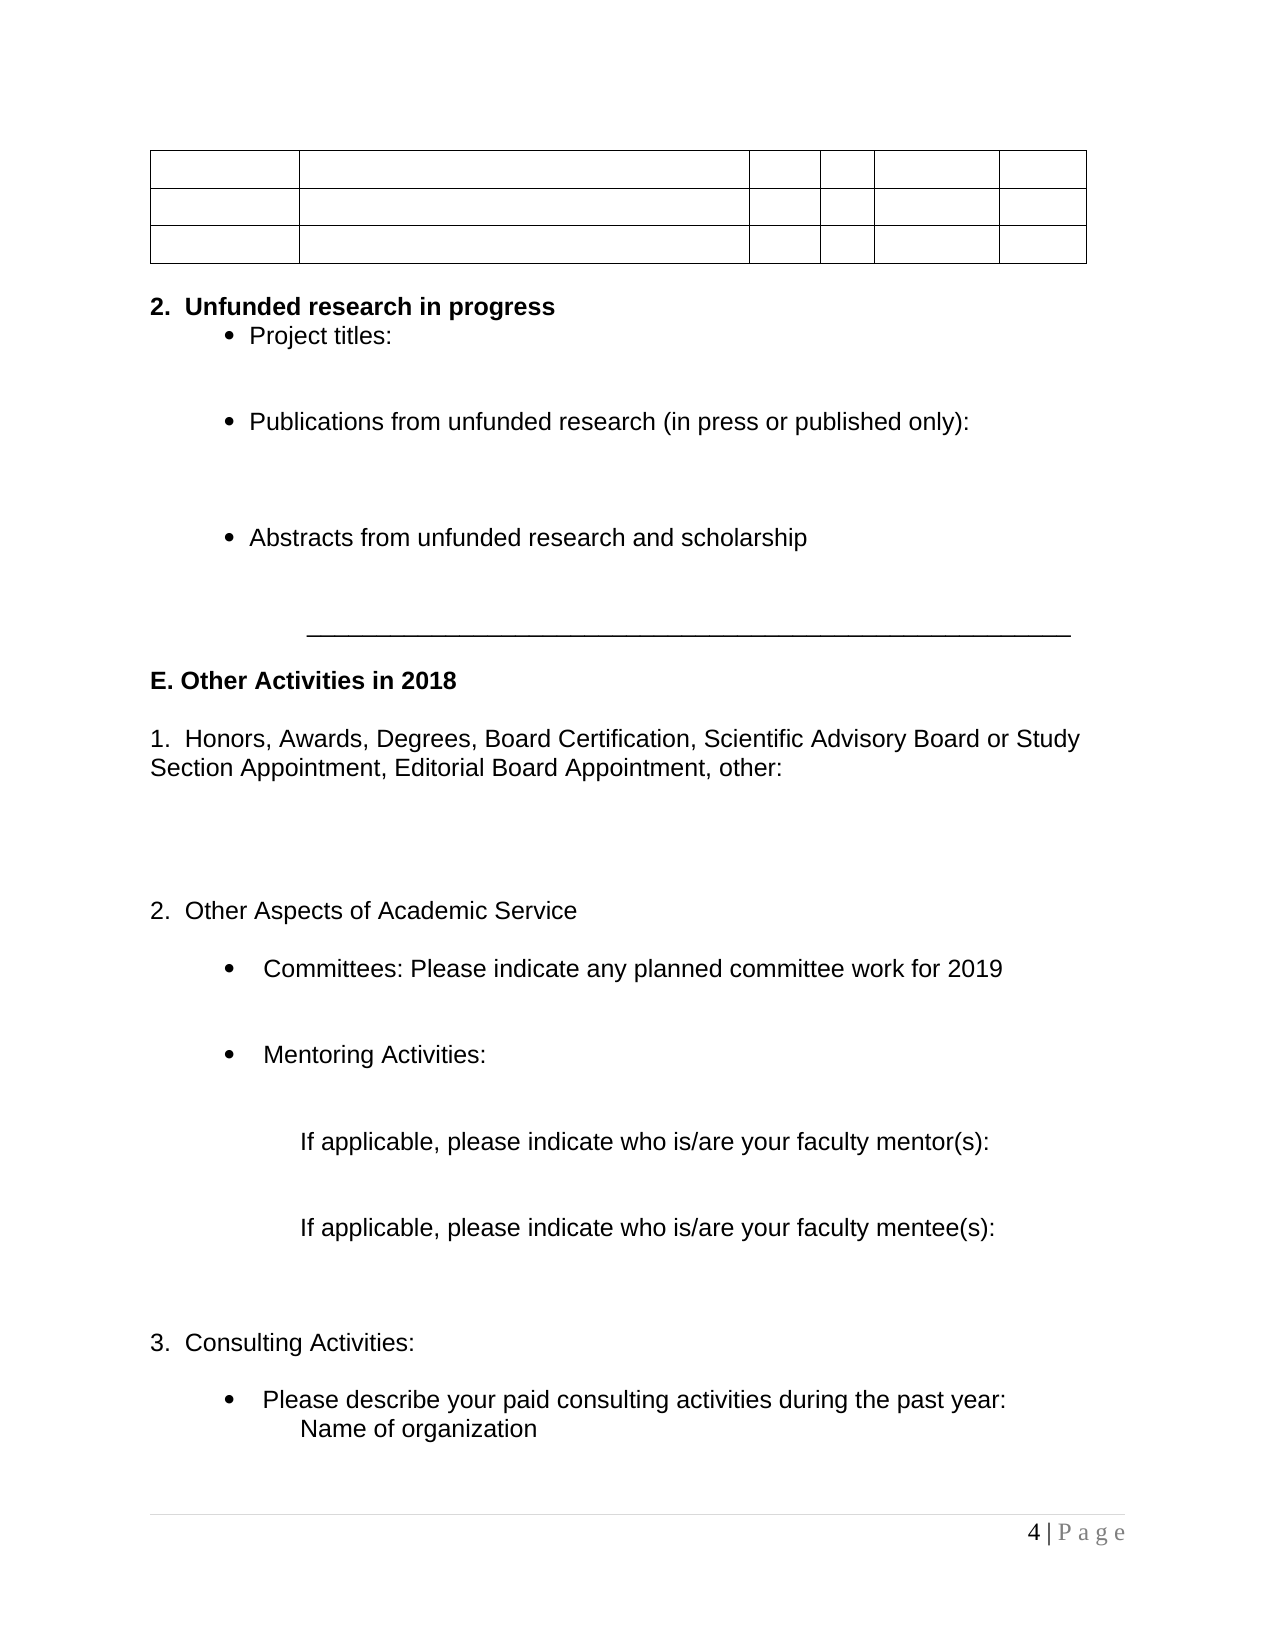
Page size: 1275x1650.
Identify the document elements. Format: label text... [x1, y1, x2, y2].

table_cell [151, 226, 299, 262]
text Mentoring Activities: [150, 1040, 1125, 1069]
text Name of organization [225, 1414, 1125, 1443]
table_cell [750, 151, 820, 187]
table_cell [875, 151, 999, 187]
table_cell [1000, 226, 1086, 262]
subtitle 2. Unfunded research in progress [150, 292, 1125, 321]
table_cell [875, 226, 999, 262]
table_cell [750, 189, 820, 225]
text _______________________________________________________ [225, 609, 1125, 638]
text Committees: Please indicate any planned committee work for 2019 [150, 954, 1125, 983]
text Abstracts from unfunded research and scholarship [150, 522, 1125, 551]
text If applicable, please indicate who is/are your faculty mentee(s): [225, 1213, 1125, 1242]
text 1. Honors, Awards, Degrees, Board Certification, Scientific Advisory Board or Study Section Appointment, Editorial Board Appointment, other: [150, 724, 1125, 781]
text 2. Other Aspects of Academic Service [150, 896, 1125, 925]
list Please describe your paid consulting activities during the past year: [225, 1385, 1125, 1414]
subtitle E. Other Activities in 2018 [150, 666, 1125, 695]
table_cell [1000, 151, 1086, 187]
table_cell [750, 226, 820, 262]
table_cell [300, 226, 749, 262]
table_cell [151, 189, 299, 225]
table_cell [875, 189, 999, 225]
table_cell [821, 226, 874, 262]
table_cell [821, 189, 874, 225]
table_cell [151, 151, 299, 187]
table_cell [1000, 189, 1086, 225]
text Project titles: [150, 321, 1125, 350]
table_cell [300, 151, 749, 187]
table_cell [821, 151, 874, 187]
text Publications from unfunded research (in press or published only): [150, 407, 1125, 436]
text If applicable, please indicate who is/are your faculty mentor(s): [225, 1127, 1125, 1155]
table_cell [300, 189, 749, 225]
text 3. Consulting Activities: [150, 1328, 1125, 1357]
